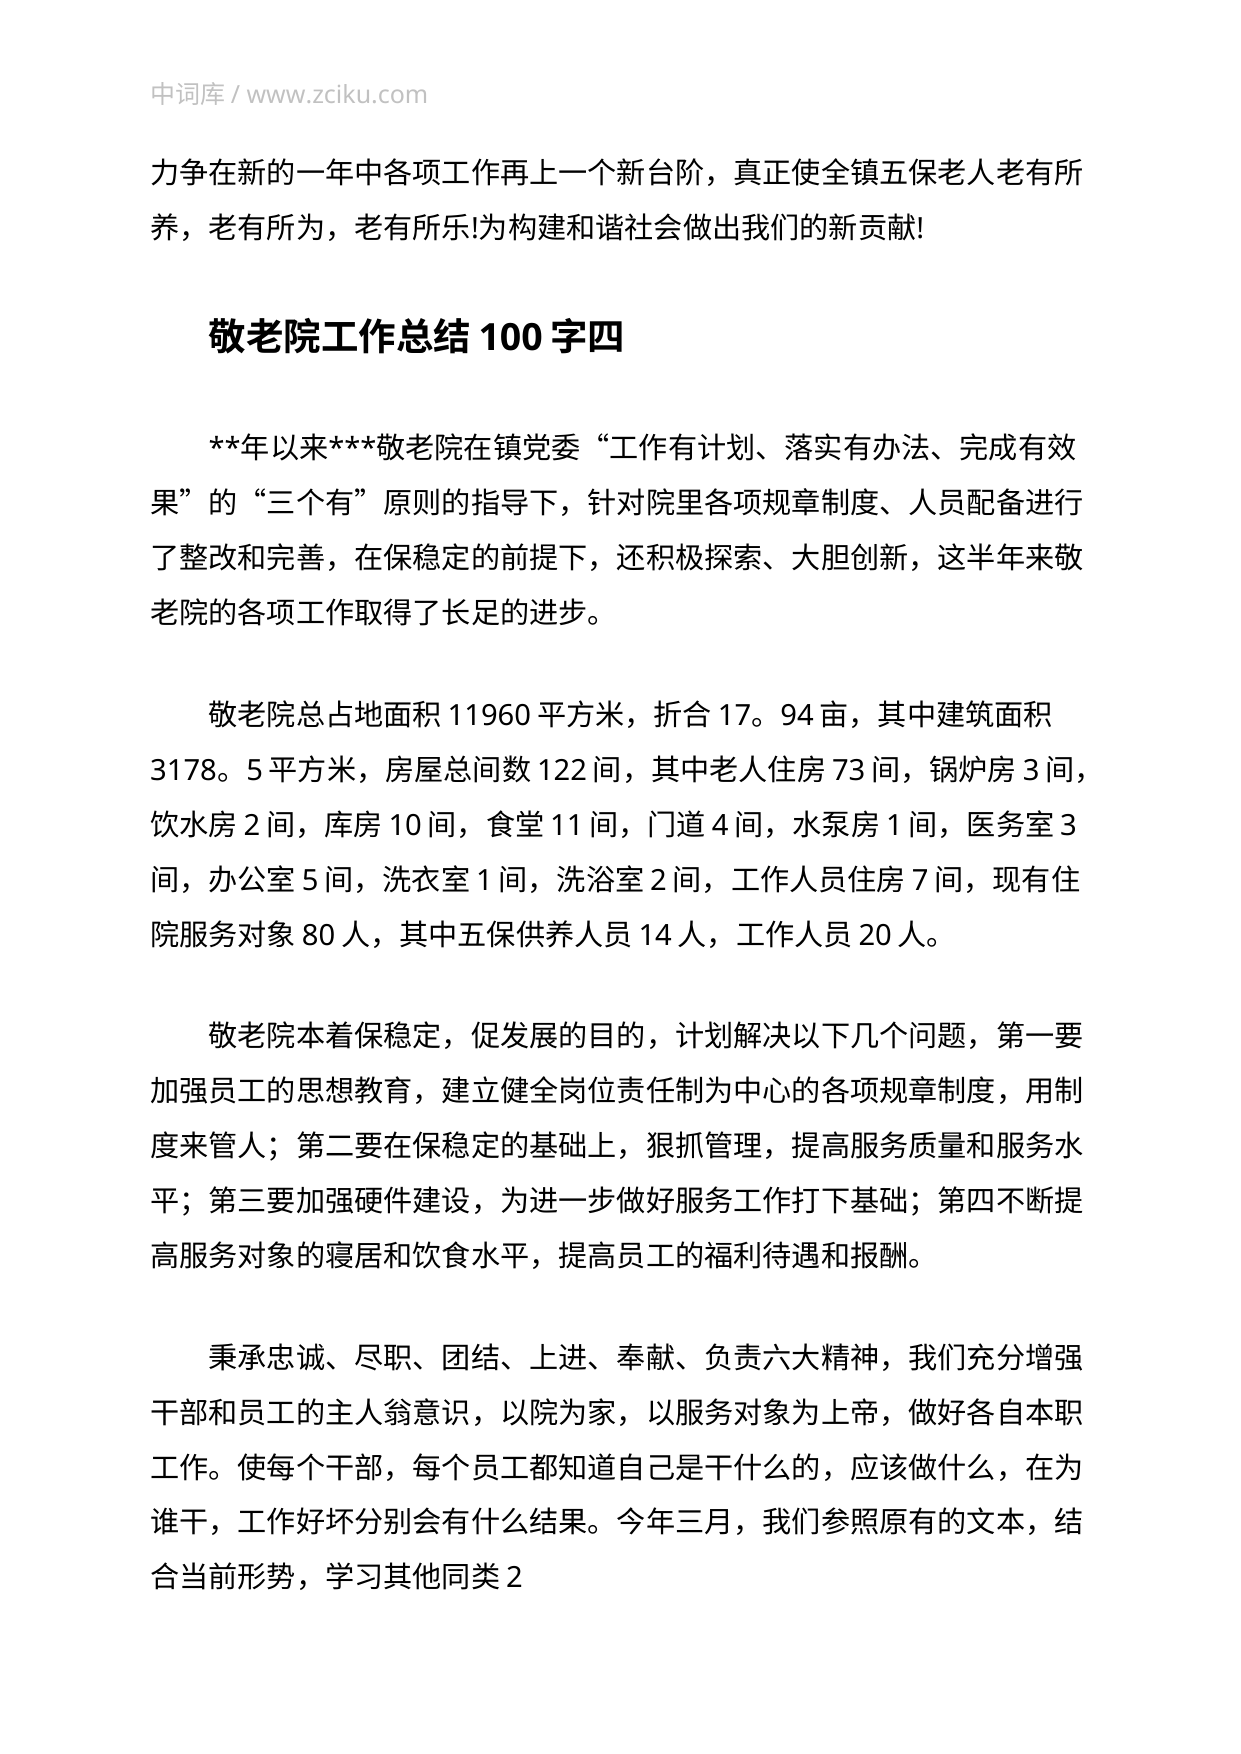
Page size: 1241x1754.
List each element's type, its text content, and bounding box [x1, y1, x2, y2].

text 秉承忠诚、尽职、团结、上进、奉献、负责六大精神，我们充分增强干部和员工的主人翁意识，以院为家，以服务对象为上帝，做好各自本职工作。使每个干部，每个员工都知道自己是干什么的，应该做什么，在为谁干，工作好坏分别会有什么结果。今年三月，我们参照原有的文本，结合当前形势，学习其他同类2 [150, 1334, 1090, 1596]
text **年以来***敬老院在镇党委“工作有计划、落实有办法、完成有效果”的“三个有”原则的指导下，针对院里各项规章制度、人员配备进行了整改和完善，在保稳定的前提下，还积极探索、大胆创新，这半年来敬老院的各项工作取得了长足的进步。 [150, 424, 1090, 632]
text 敬老院本着保稳定，促发展的目的，计划解决以下几个问题，第一要加强员工的思想教育，建立健全岗位责任制为中心的各项规章制度，用制度来管人；第二要在保稳定的基础上，狠抓管理，提高服务质量和服务水平；第三要加强硬件建设，为进一步做好服务工作打下基础；第四不断提高服务对象的寝居和饮食水平，提高员工的福利待遇和报酬。 [150, 1013, 1090, 1275]
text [150, 150, 1090, 247]
text 敬老院工作总结100字四 [150, 307, 1090, 361]
text 敬老院总占地面积11960平方米，折合17。94亩，其中建筑面积3178。5平方米，房屋总间数122间，其中老人住房73间，锅炉房3间，饮水房2间，库房10间，食堂11间，门道4间，水泵房1间，医务室3间，办公室5间，洗衣室1间，洗浴室2间，工作人员住房7间，现有住院服务对象80人，其中五保供养人员14人，工作人员20人。 [150, 691, 1090, 953]
